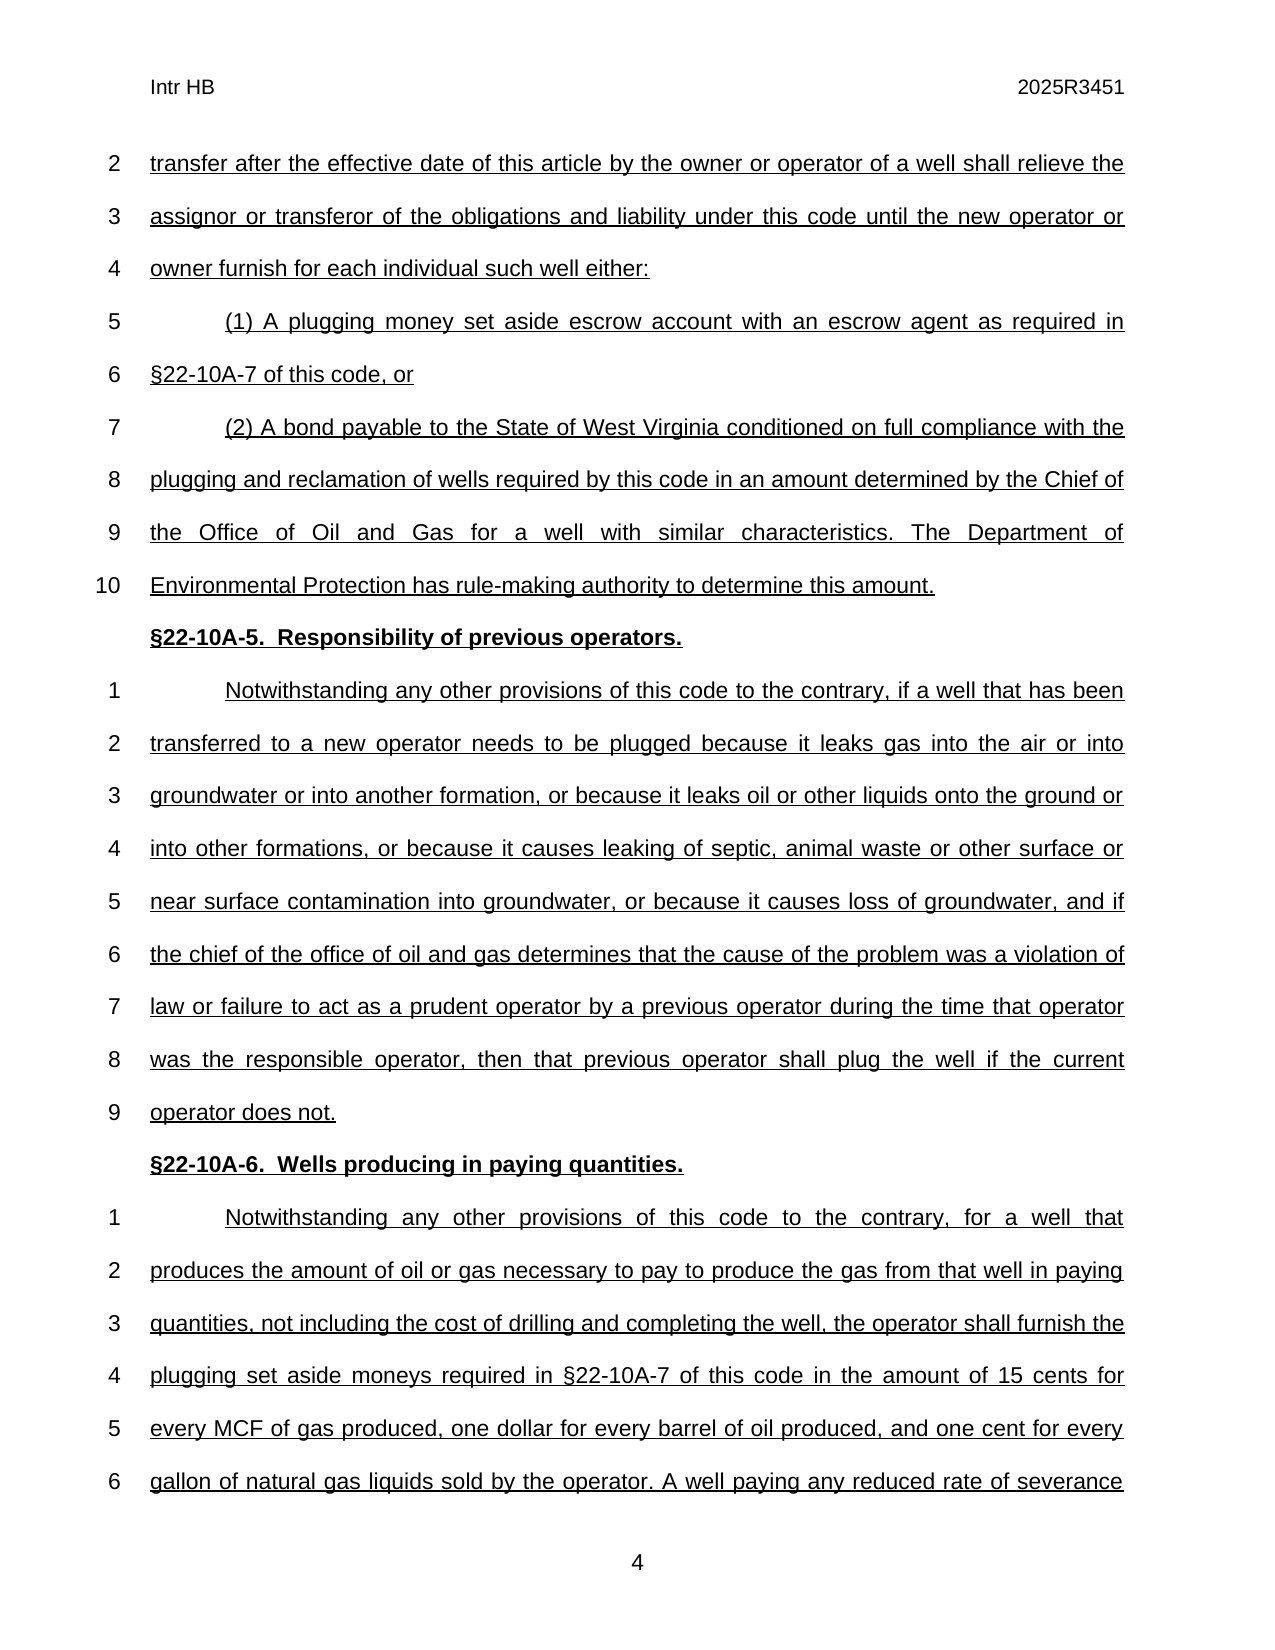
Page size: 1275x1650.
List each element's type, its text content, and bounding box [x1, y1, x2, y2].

text (2) A bond payable to the State of West Virginia conditioned on full compliance with the plugging and reclamation of wells required by this code in an amount determined by the Chief of the Office of Oil and Gas for a well with similar characteristics. The Department of Environmental Protection has rule-making authority to determine this amount. [150, 413, 1125, 598]
subtitle §22-10A-5. Responsibility of previous operators. [150, 624, 1125, 651]
subtitle §22-10A-6. Wells producing in paying quantities. [150, 1151, 1125, 1178]
text Notwithstanding any other provisions of this code to the contrary, if a well that has been transferred to a new operator needs to be plugged because it leaks gas into the air or into groundwater or into another formation, or because it leaks oil or other liquids onto the ground or into other formations, or because it causes leaking of septic, animal waste or other surface or near surface contamination into groundwater, or because it causes loss of groundwater, and if the chief of the office of oil and gas determines that the cause of the problem was a violation of law or failure to act as a prudent operator by a previous operator during the time that operator was the responsible operator, then that previous operator shall plug the well if the current operator does not. [150, 1017, 1125, 1069]
text (1) A plugging money set aside escrow account with an escrow agent as required in §22-10A-7 of this code, or [150, 308, 1125, 387]
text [150, 150, 1125, 173]
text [150, 1386, 1125, 1494]
text Notwithstanding any other provisions of this code to the contrary, if a well that has been transferred to a new operator needs to be plugged because it leaks gas into the air or into groundwater or into another formation, or because it leaks oil or other liquids onto the ground or into other formations, or because it causes leaking of septic, animal waste or other surface or near surface contamination into groundwater, or because it causes loss of groundwater, and if the chief of the office of oil and gas determines that the cause of the problem was a violation of law or failure to act as a prudent operator by a previous operator during the time that operator was the responsible operator, then that previous operator shall plug the well if the current operator does not. [150, 1070, 1125, 1125]
text Notwithstanding any other provisions of this code to the contrary, if a well that has been transferred to a new operator needs to be plugged because it leaks gas into the air or into groundwater or into another formation, or because it leaks oil or other liquids onto the ground or into other formations, or because it causes leaking of septic, animal waste or other surface or near surface contamination into groundwater, or because it causes loss of groundwater, and if the chief of the office of oil and gas determines that the cause of the problem was a violation of law or failure to act as a prudent operator by a previous operator during the time that operator was the responsible operator, then that previous operator shall plug the well if the current operator does not. [150, 912, 1125, 963]
text Notwithstanding any other provisions of this code to the contrary, if a well that has been transferred to a new operator needs to be plugged because it leaks gas into the air or into groundwater or into another formation, or because it leaks oil or other liquids onto the ground or into other formations, or because it causes leaking of septic, animal waste or other surface or near surface contamination into groundwater, or because it causes loss of groundwater, and if the chief of the office of oil and gas determines that the cause of the problem was a violation of law or failure to act as a prudent operator by a previous operator during the time that operator was the responsible operator, then that previous operator shall plug the well if the current operator does not. [150, 965, 1125, 1016]
text Notwithstanding any other provisions of this code to the contrary, if a well that has been transferred to a new operator needs to be plugged because it leaks gas into the air or into groundwater or into another formation, or because it leaks oil or other liquids onto the ground or into other formations, or because it causes leaking of septic, animal waste or other surface or near surface contamination into groundwater, or because it causes loss of groundwater, and if the chief of the office of oil and gas determines that the cause of the problem was a violation of law or failure to act as a prudent operator by a previous operator during the time that operator was the responsible operator, then that previous operator shall plug the well if the current operator does not. [150, 754, 1125, 911]
text Notwithstanding any other provisions of this code to the contrary, if a well that has been transferred to a new operator needs to be plugged because it leaks gas into the air or into groundwater or into another formation, or because it leaks oil or other liquids onto the ground or into other formations, or because it causes leaking of septic, animal waste or other surface or near surface contamination into groundwater, or because it causes loss of groundwater, and if the chief of the office of oil and gas determines that the cause of the problem was a violation of law or failure to act as a prudent operator by a previous operator during the time that operator was the responsible operator, then that previous operator shall plug the well if the current operator does not. [150, 677, 1125, 753]
